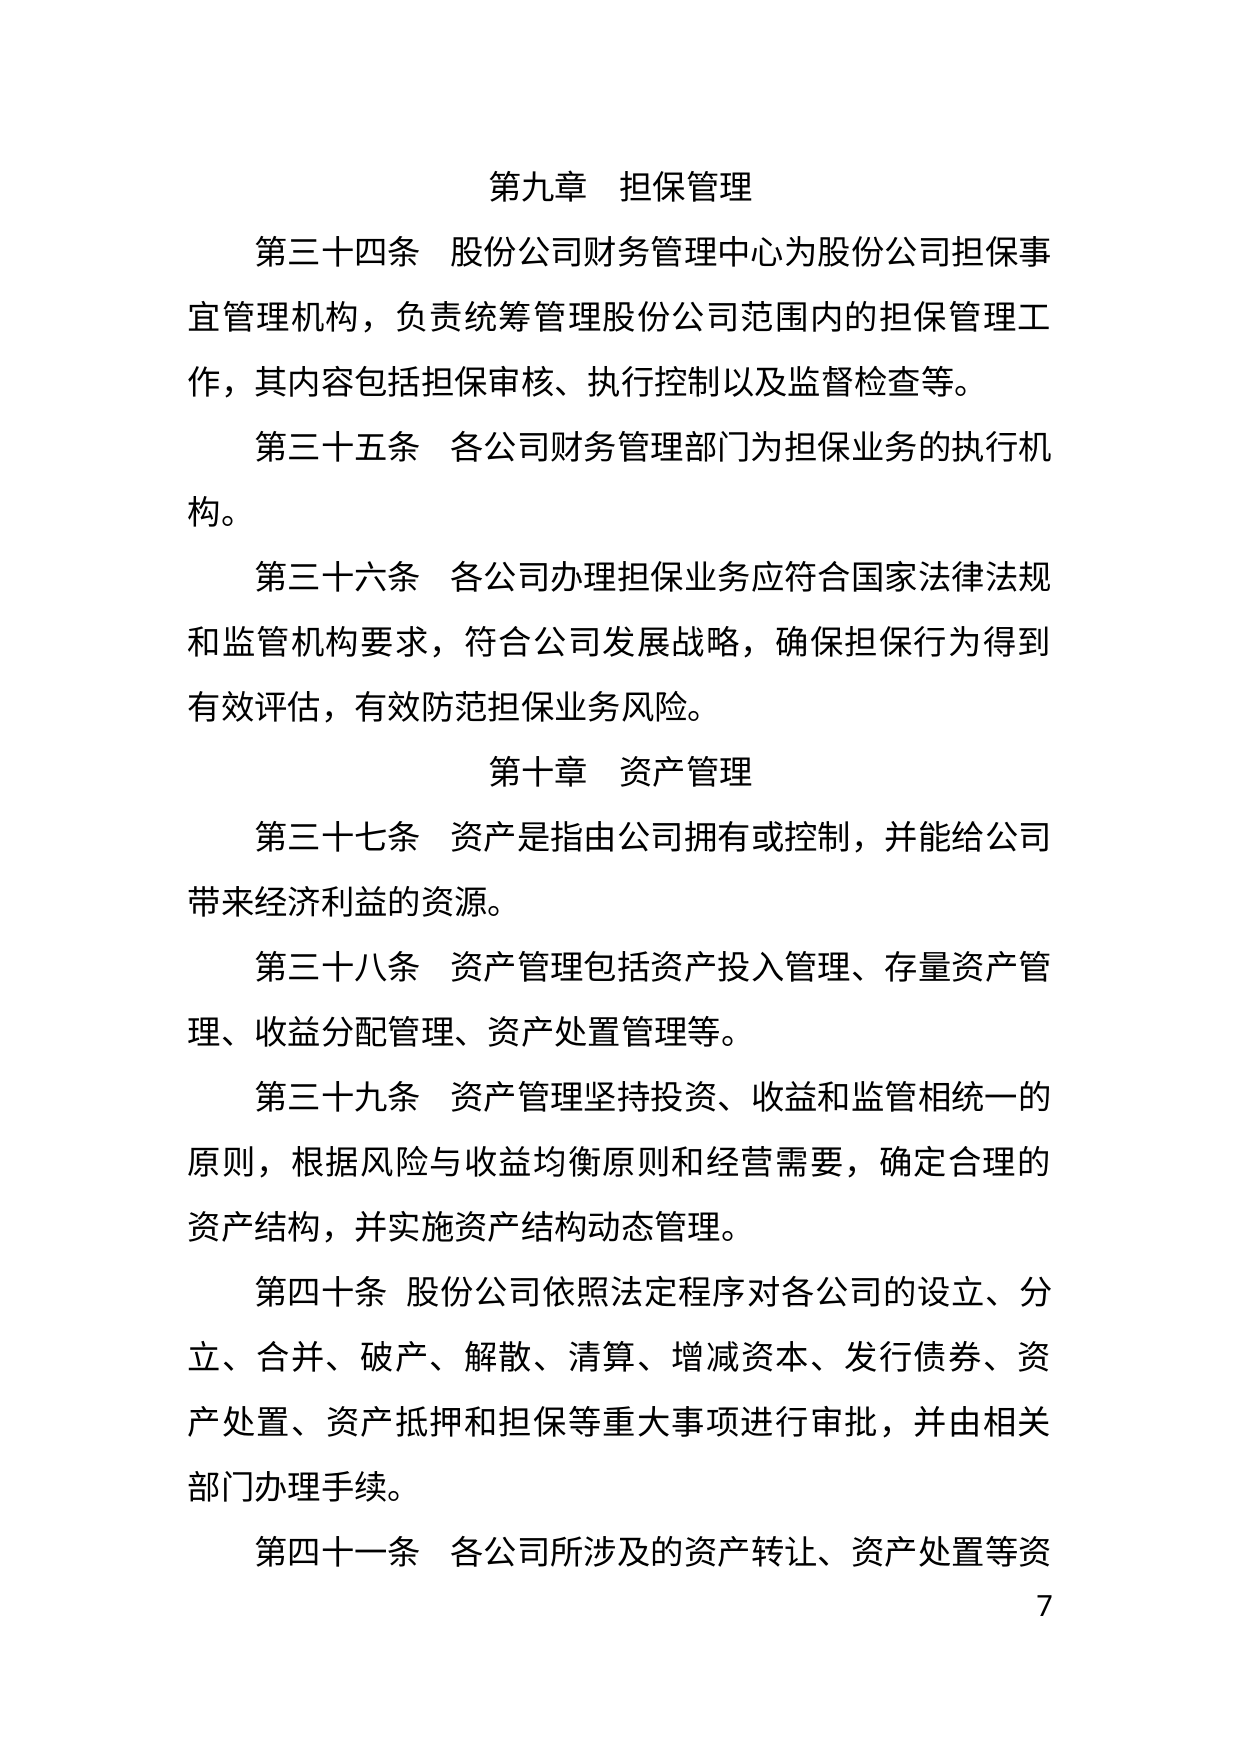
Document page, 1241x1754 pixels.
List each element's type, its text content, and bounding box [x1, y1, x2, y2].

list 资产管理坚持投资、收益和监管相统一的原则，根据风险与收益均衡原则和经营需要，确定合理的资产结构，并实施资产结构动态管理。 [187, 1063, 1053, 1258]
list 股份公司依照法定程序对各公司的设立、分立、合并、破产、解散、清算、增减资本、发行债券、资产处置、资产抵押和担保等重大事项进行审批，并由相关部门办理手续。 [187, 1258, 1053, 1518]
list 各公司办理担保业务应符合国家法律法规和监管机构要求，符合公司发展战略，确保担保行为得到有效评估，有效防范担保业务风险。 [187, 543, 1053, 738]
list 各公司财务管理部门为担保业务的执行机构。 [187, 413, 1053, 543]
list 股份公司财务管理中心为股份公司担保事宜管理机构，负责统筹管理股份公司范围内的担保管理工作，其内容包括担保审核、执行控制以及监督检查等。 [187, 218, 1053, 413]
list 资产管理包括资产投入管理、存量资产管理、收益分配管理、资产处置管理等。 [187, 933, 1053, 1063]
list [187, 1518, 1053, 1583]
list 担保管理 [187, 153, 1053, 218]
list 资产管理 [187, 738, 1053, 803]
list 资产是指由公司拥有或控制，并能给公司带来经济利益的资源。 [187, 803, 1053, 933]
